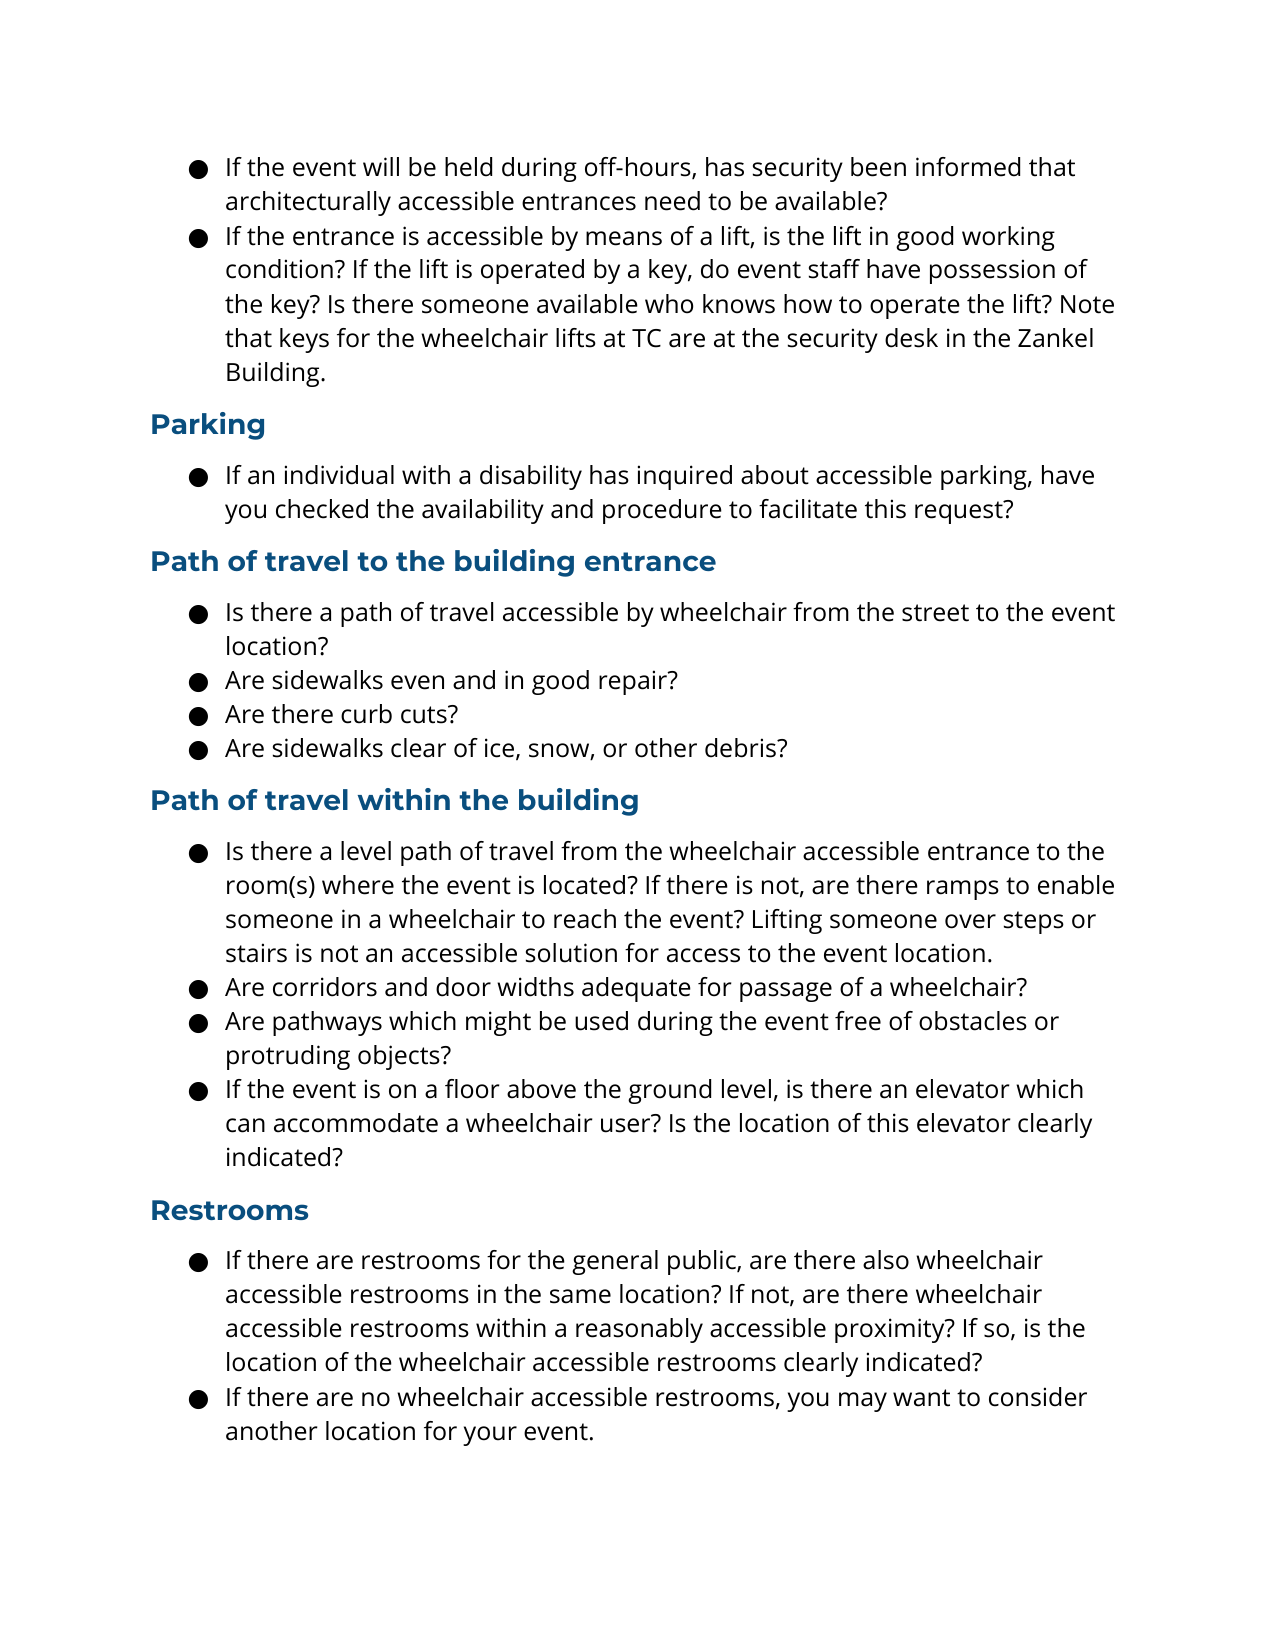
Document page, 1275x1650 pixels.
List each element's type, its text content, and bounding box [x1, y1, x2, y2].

subtitle Parking [150, 407, 1125, 441]
list If there are no wheelchair accessible restrooms, you may want to consider another location for your event. [187, 1379, 1125, 1447]
list If the entrance is accessible by means of a lift, is the lift in good working condition? If the lift is operated by a key, do event staff have possession of the key? Is there someone available who knows how to operate the lift? Note that keys for the wheelchair lifts at TC are at the security desk in the Zankel Building. [187, 218, 1125, 388]
list If the event will be held during off-hours, has security been informed that architecturally accessible entrances need to be available? [187, 150, 1125, 218]
list If the event is on a floor above the ground level, is there an elevator which can accommodate a wheelchair user? Is the location of this elevator clearly indicated? [187, 1072, 1125, 1174]
list Are sidewalks clear of ice, snow, or other debris? [187, 731, 1125, 764]
list Is there a level path of travel from the wheelchair accessible entrance to the room(s) where the event is located? If there is not, are there ramps to enable someone in a wheelchair to reach the event? Lifting someone over steps or stairs is not an accessible solution for access to the event location. [187, 833, 1125, 970]
list If an individual with a disability has inquired about accessible parking, have you checked the availability and procedure to facilitate this request? [187, 457, 1125, 525]
list Are corridors and door widths adequate for passage of a wheelchair? [187, 970, 1125, 1004]
list Are pathways which might be used during the event free of obstacles or protruding objects? [187, 1004, 1125, 1072]
list Are sidewalks even and in good repair? [187, 662, 1125, 696]
list Is there a path of travel accessible by wheelchair from the street to the event location? [187, 594, 1125, 662]
list If there are restrooms for the general public, are there also wheelchair accessible restrooms in the same location? If not, are there wheelchair accessible restrooms within a reasonably accessible proximity? If so, is the location of the wheelchair accessible restrooms clearly indicated? [187, 1243, 1125, 1379]
list Are there curb cuts? [187, 696, 1125, 731]
subtitle Path of travel to the building entrance [150, 544, 1125, 578]
subtitle Path of travel within the building [150, 783, 1125, 818]
subtitle Restrooms [150, 1193, 1125, 1227]
